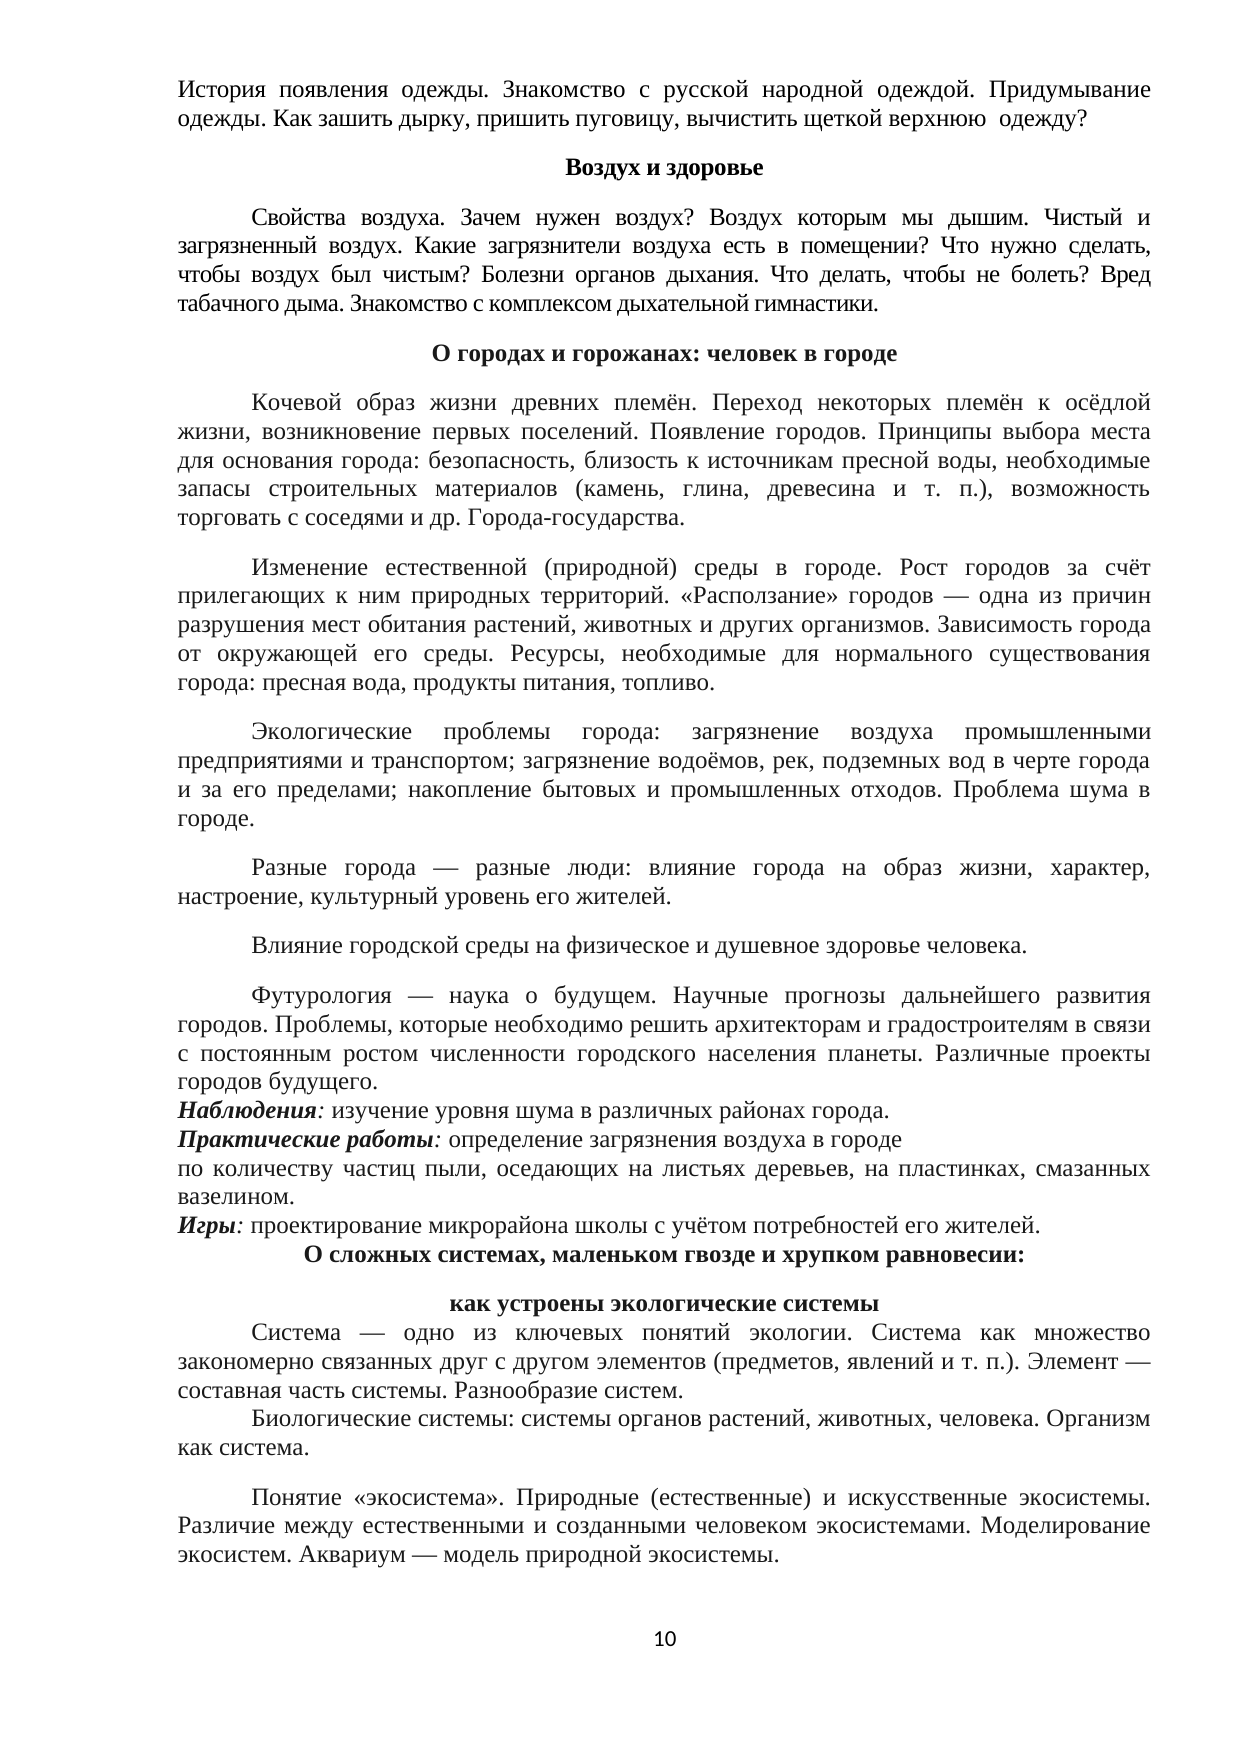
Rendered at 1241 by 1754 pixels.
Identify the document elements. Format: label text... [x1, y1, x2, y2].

text Разные города — разные люди: влияние города на образ жизни, характер, настроение, культурный уровень его жителей. [177, 852, 1152, 910]
text Воздух и здоровье [177, 152, 1152, 181]
text Свойства воздуха. Зачем нужен воздух? Воздух которым мы дышим. Чистый и загрязненный воздух. Какие загрязнители воздуха есть в помещении? Что нужно сделать, чтобы воздух был чистым? Болезни органов дыхания. Что делать, чтобы не болеть? Вред табачного дыма. Знакомство с комплексом дыхательной гимнастики. [177, 202, 1152, 317]
text Понятие «экосистема». Природные (естественные) и искусственные экосистемы. Различие между естественными и созданными человеком экосистемами. Моделирование экосистем. Аквариум — модель природной экосистемы. [177, 1482, 1152, 1568]
text Наблюдения: изучение уровня шума в различных районах города. [177, 1095, 1152, 1124]
text Система — одно из ключевых понятий экологии. Система как множество закономерно связанных друг с другом элементов (предметов, явлений и т. п.). Элемент — составная часть системы. Разнообразие систем. [177, 1317, 1152, 1403]
text О сложных системах, маленьком гвозде и хрупком равновесии: [177, 1239, 1152, 1268]
text Экологические проблемы города: загрязнение воздуха промышленными предприятиями и транспортом; загрязнение водоёмов, рек, подземных вод в черте города и за его пределами; накопление бытовых и промышленных отходов. Проблема шума в городе. [177, 716, 1152, 831]
text Кочевой образ жизни древних племён. Переход некоторых племён к осёдлой жизни, возникновение первых поселений. Появление городов. Принципы выбора места для основания города: безопасность, близость к источникам пресной воды, необходимые запасы строительных материалов (камень, глина, древесина и т. п.), возможность торговать с соседями и др. Города-государства. [177, 387, 1152, 531]
text Биологические системы: системы органов растений, животных, человека. Организм как система. [177, 1403, 1152, 1461]
text Практические работы: определение загрязнения воздуха в городе [177, 1124, 1152, 1153]
text О городах и горожанах: человек в городе [177, 338, 1152, 366]
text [177, 74, 1152, 131]
text по количеству частиц пыли, оседающих на листьях деревьев, на пластинках, смазанных вазелином. [177, 1153, 1152, 1210]
text Игры: проектирование микрорайона школы с учётом потребностей его жителей. [177, 1210, 1152, 1239]
text как устроены экологические системы [177, 1288, 1152, 1317]
text Футурология — наука о будущем. Научные прогнозы дальнейшего развития городов. Проблемы, которые необходимо решить архитекторам и градостроителям в связи с постоянным ростом численности городского населения планеты. Различные проекты городов будущего. [177, 980, 1152, 1095]
text Влияние городской среды на физическое и душевное здоровье человека. [177, 931, 1152, 959]
text Изменение естественной (природной) среды в городе. Рост городов за счёт прилегающих к ним природных территорий. «Расползание» городов — одна из причин разрушения мест обитания растений, животных и других организмов. Зависимость города от окружающей его среды. Ресурсы, необходимые для нормального существования города: пресная вода, продукты питания, топливо. [177, 552, 1152, 696]
